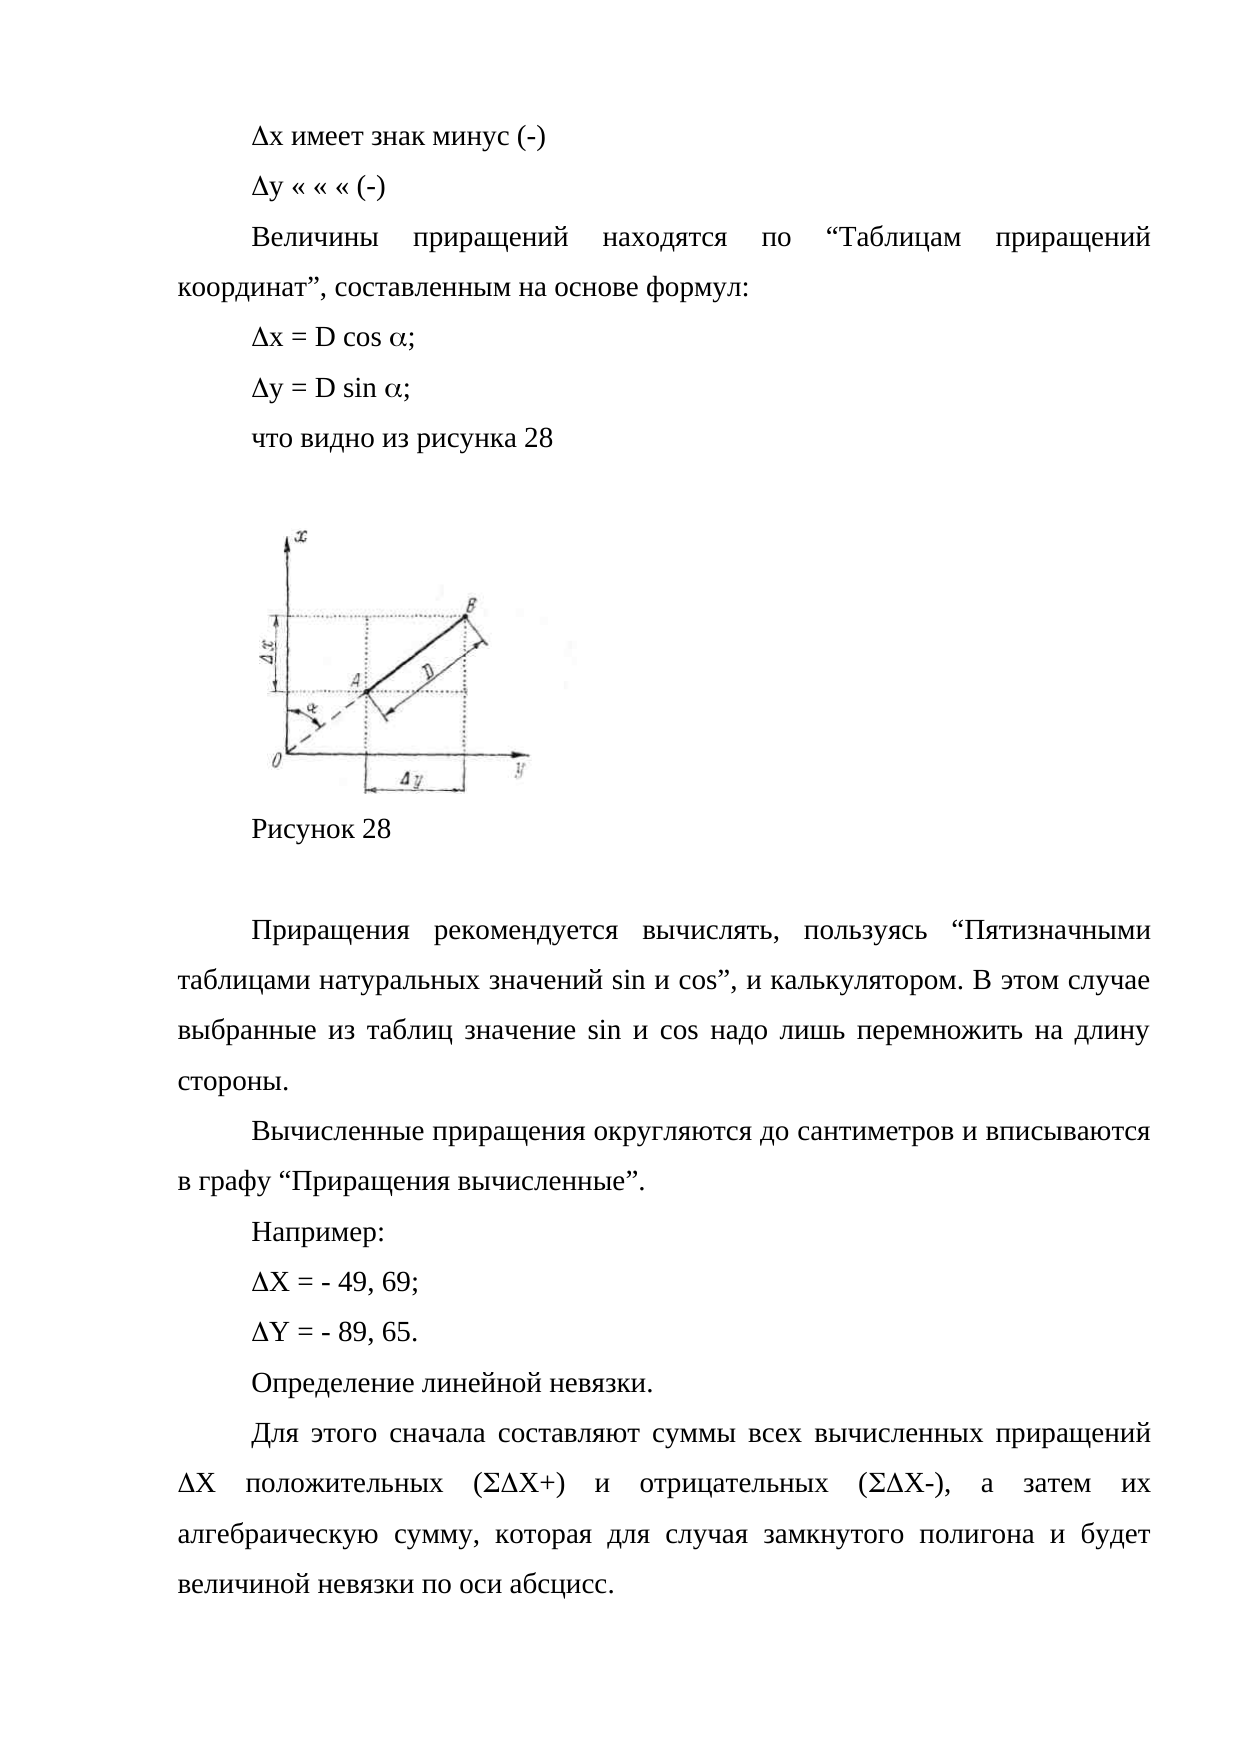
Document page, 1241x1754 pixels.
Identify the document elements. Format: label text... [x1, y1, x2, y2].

text что видно из рисунка 28 [177, 420, 1152, 454]
text Величины приращений находятся по “Таблицам приращений координат”, составленным на основе формул: [177, 219, 1152, 303]
text Например: [177, 1214, 1152, 1247]
text Y = - 89, 65. [177, 1314, 1152, 1348]
text х = D cos ; [177, 319, 1152, 353]
text Приращения рекомендуется вычислять, пользуясь “Пятизначными таблицами натуральных значений sin и cos”, и калькулятором. В этом случае выбранные из таблиц значение sin и cos надо лишь перемножить на длину стороны. [177, 912, 1152, 1096]
picture [251, 520, 577, 800]
text Определение линейной невязки. [177, 1365, 1152, 1398]
text X = - 49, 69; [177, 1264, 1152, 1298]
text х имеет знак минус (-) [177, 118, 1152, 152]
text Рисунок 28 [177, 811, 1152, 845]
text у « « « (-) [177, 168, 1152, 202]
text Вычисленные приращения округляются до сантиметров и вписываются в графу “Приращения вычисленные”. [177, 1113, 1152, 1197]
text Для этого сначала составляют суммы всех вычисленных приращений X положительных (X+) и отрицательных (X-), а затем их алгебраическую сумму, которая для случая замкнутого полигона и будет величиной невязки по оси абсцисс. [177, 1415, 1152, 1600]
text у = D sin ; [177, 370, 1152, 404]
